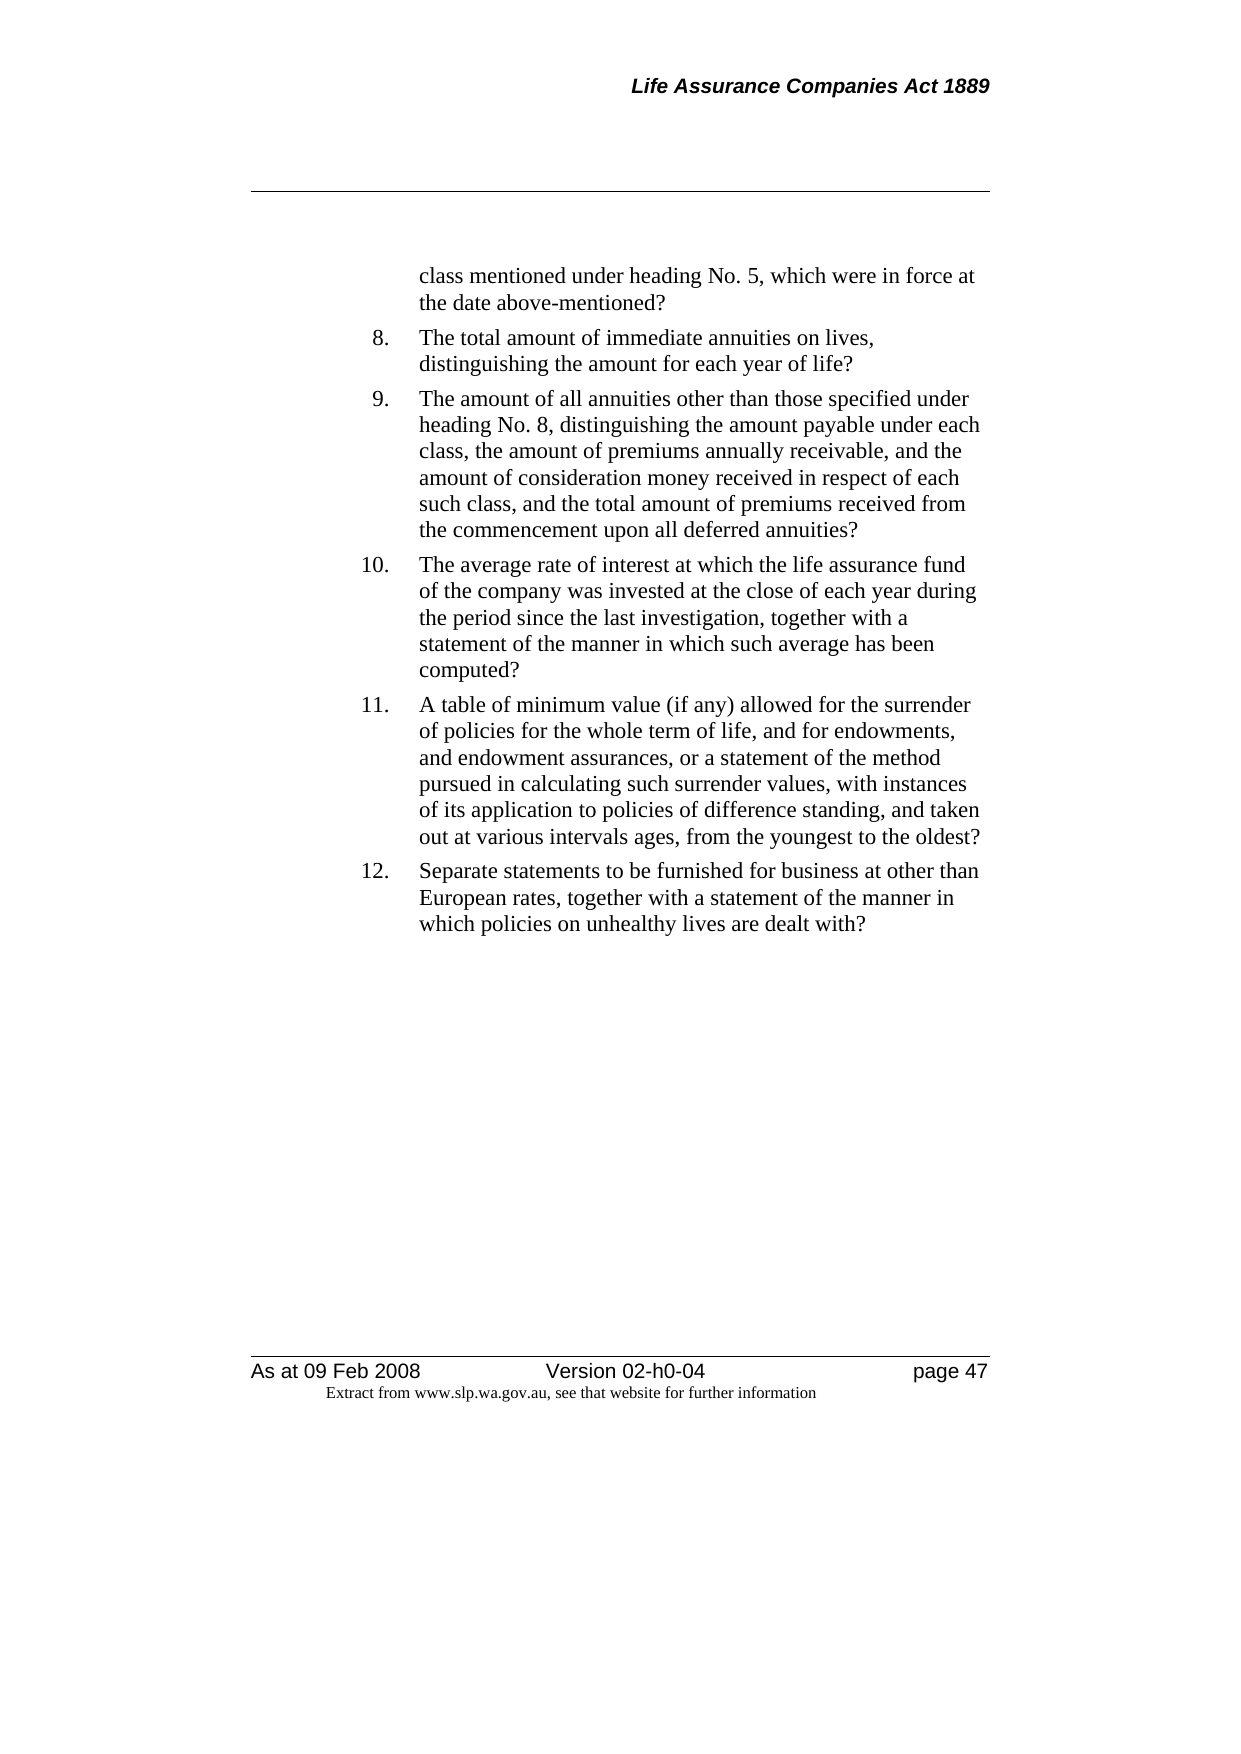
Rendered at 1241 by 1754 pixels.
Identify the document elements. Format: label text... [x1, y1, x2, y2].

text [251, 262, 990, 315]
text 9. The amount of all annuities other than those specified under heading No. 8, distinguishing the amount payable under each class, the amount of premiums annually receivable, and the amount of consideration money received in respect of each such class, and the total amount of premiums received from the commencement upon all deferred annuities? [251, 384, 990, 543]
text 11. A table of minimum value (if any) allowed for the surrender of policies for the whole term of life, and for endowments, and endowment assurances, or a statement of the method pursued in calculating such surrender values, with instances of its application to policies of difference standing, and taken out at various intervals ages, from the youngest to the oldest? [251, 691, 990, 849]
text 12. Separate statements to be furnished for business at other than European rates, together with a statement of the manner in which policies on unhealthy lives are dealt with? [251, 858, 990, 937]
text 10. The average rate of interest at which the life assurance fund of the company was invested at the close of each year during the period since the last investigation, together with a statement of the manner in which such average has been computed? [251, 551, 990, 683]
text 8. The total amount of immediate annuities on lives, distinguishing the amount for each year of life? [251, 323, 990, 376]
